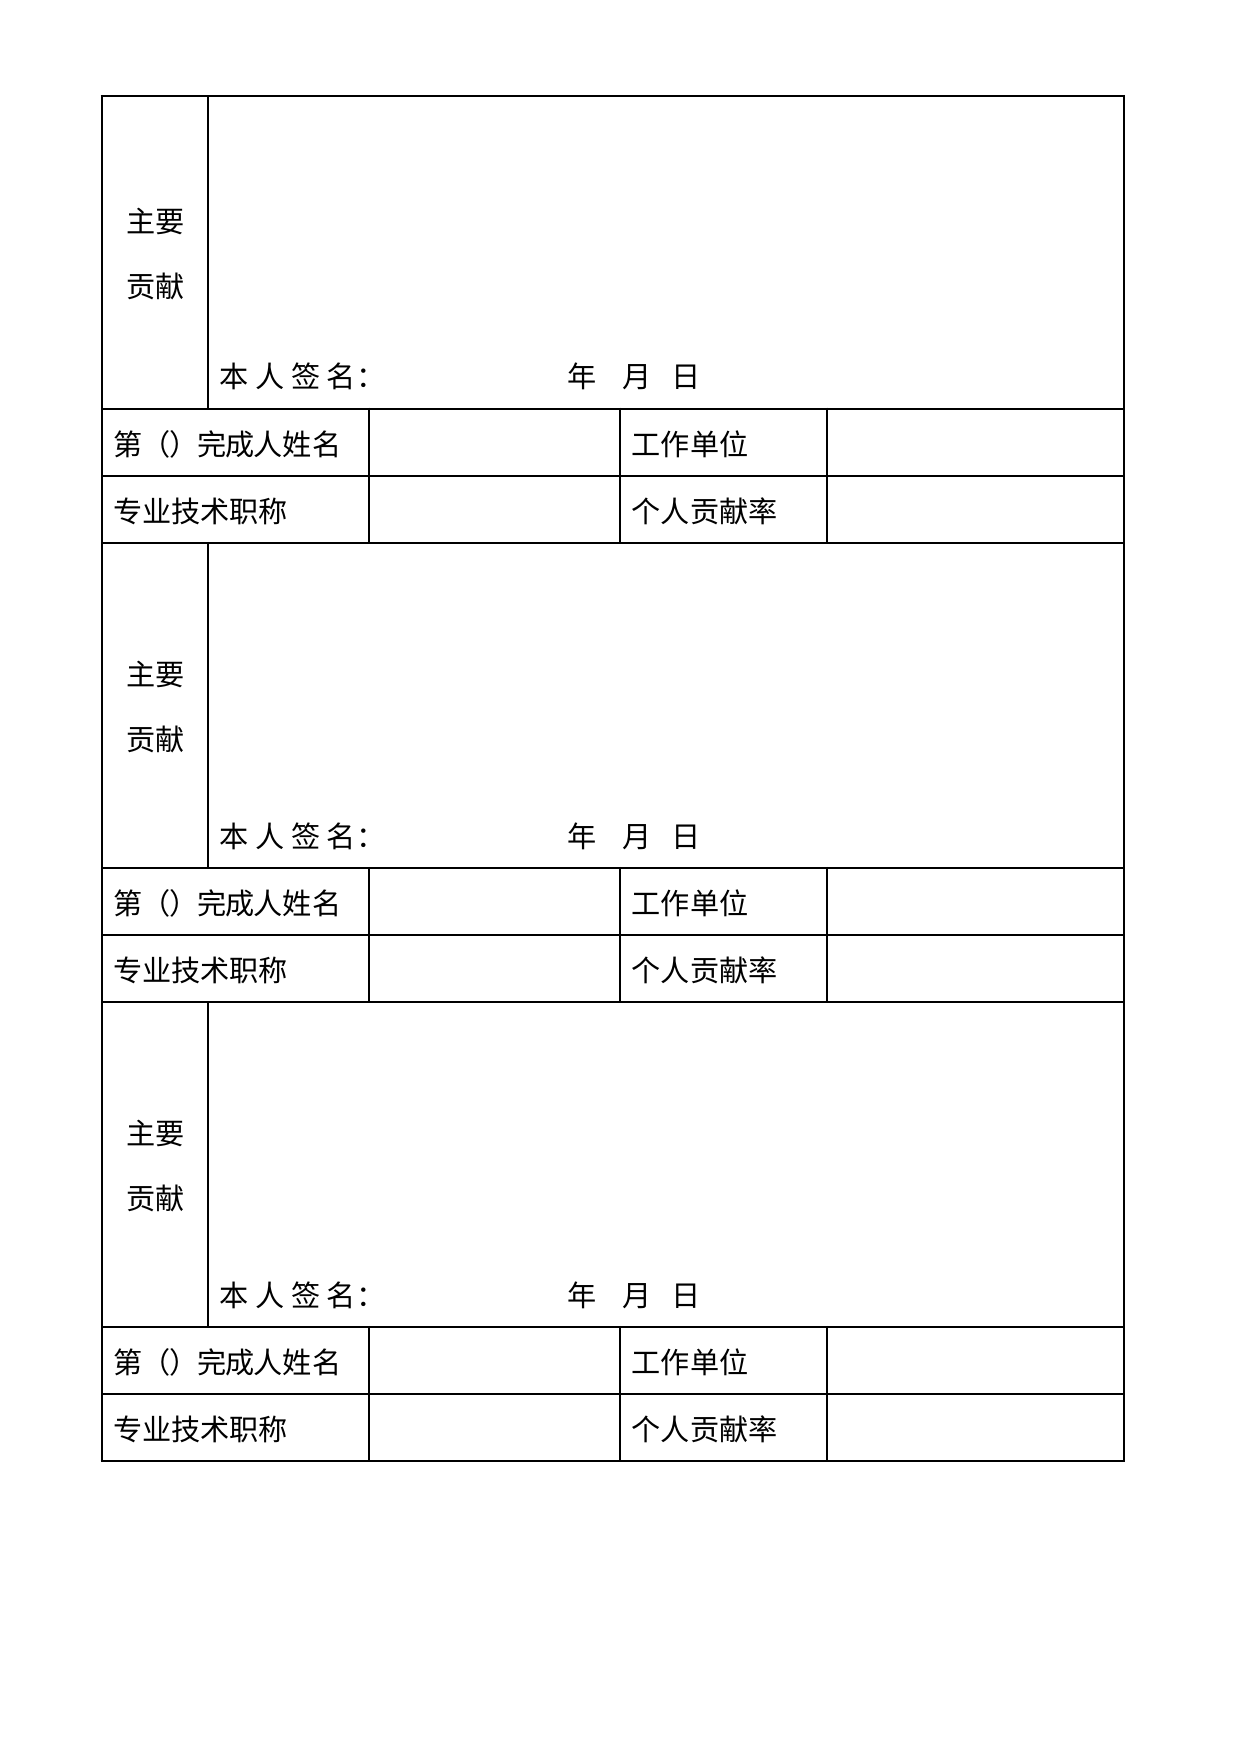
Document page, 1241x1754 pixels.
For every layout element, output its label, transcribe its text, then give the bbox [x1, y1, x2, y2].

table_cell 主要 贡献 [103, 544, 207, 867]
table_cell [828, 1395, 1123, 1460]
table_cell 专业技术职称 [103, 477, 368, 542]
table_cell 个人贡献率 [621, 936, 826, 1001]
table_cell [370, 869, 619, 934]
table_cell 第（）完成人姓名 [103, 869, 368, 934]
table_cell 第（）完成人姓名 [103, 1328, 368, 1393]
table_cell [828, 936, 1123, 1001]
table_cell 个人贡献率 [621, 477, 826, 542]
table_cell [370, 936, 619, 1001]
table_cell [828, 869, 1123, 934]
table_cell 第（）完成人姓名 [103, 410, 368, 475]
table_cell 本 人 签 名： 年 月 日 [209, 1003, 1123, 1326]
table_cell 本 人 签 名： 年 月 日 [209, 97, 1123, 408]
table_cell [370, 1395, 619, 1460]
table_cell [828, 477, 1123, 542]
table_cell 工作单位 [621, 869, 826, 934]
table_cell [828, 1328, 1123, 1393]
table_cell 专业技术职称 [103, 936, 368, 1001]
table_cell [370, 477, 619, 542]
table_cell 主要 贡献 [103, 1003, 207, 1326]
table_cell 专业技术职称 [103, 1395, 368, 1460]
table_cell [370, 410, 619, 475]
table_cell [828, 410, 1123, 475]
table_cell 本 人 签 名： 年 月 日 [209, 544, 1123, 867]
table_cell [370, 1328, 619, 1393]
table_cell 工作单位 [621, 410, 826, 475]
table_cell 个人贡献率 [621, 1395, 826, 1460]
table_cell 工作单位 [621, 1328, 826, 1393]
table_cell 主要 贡献 [103, 97, 207, 408]
